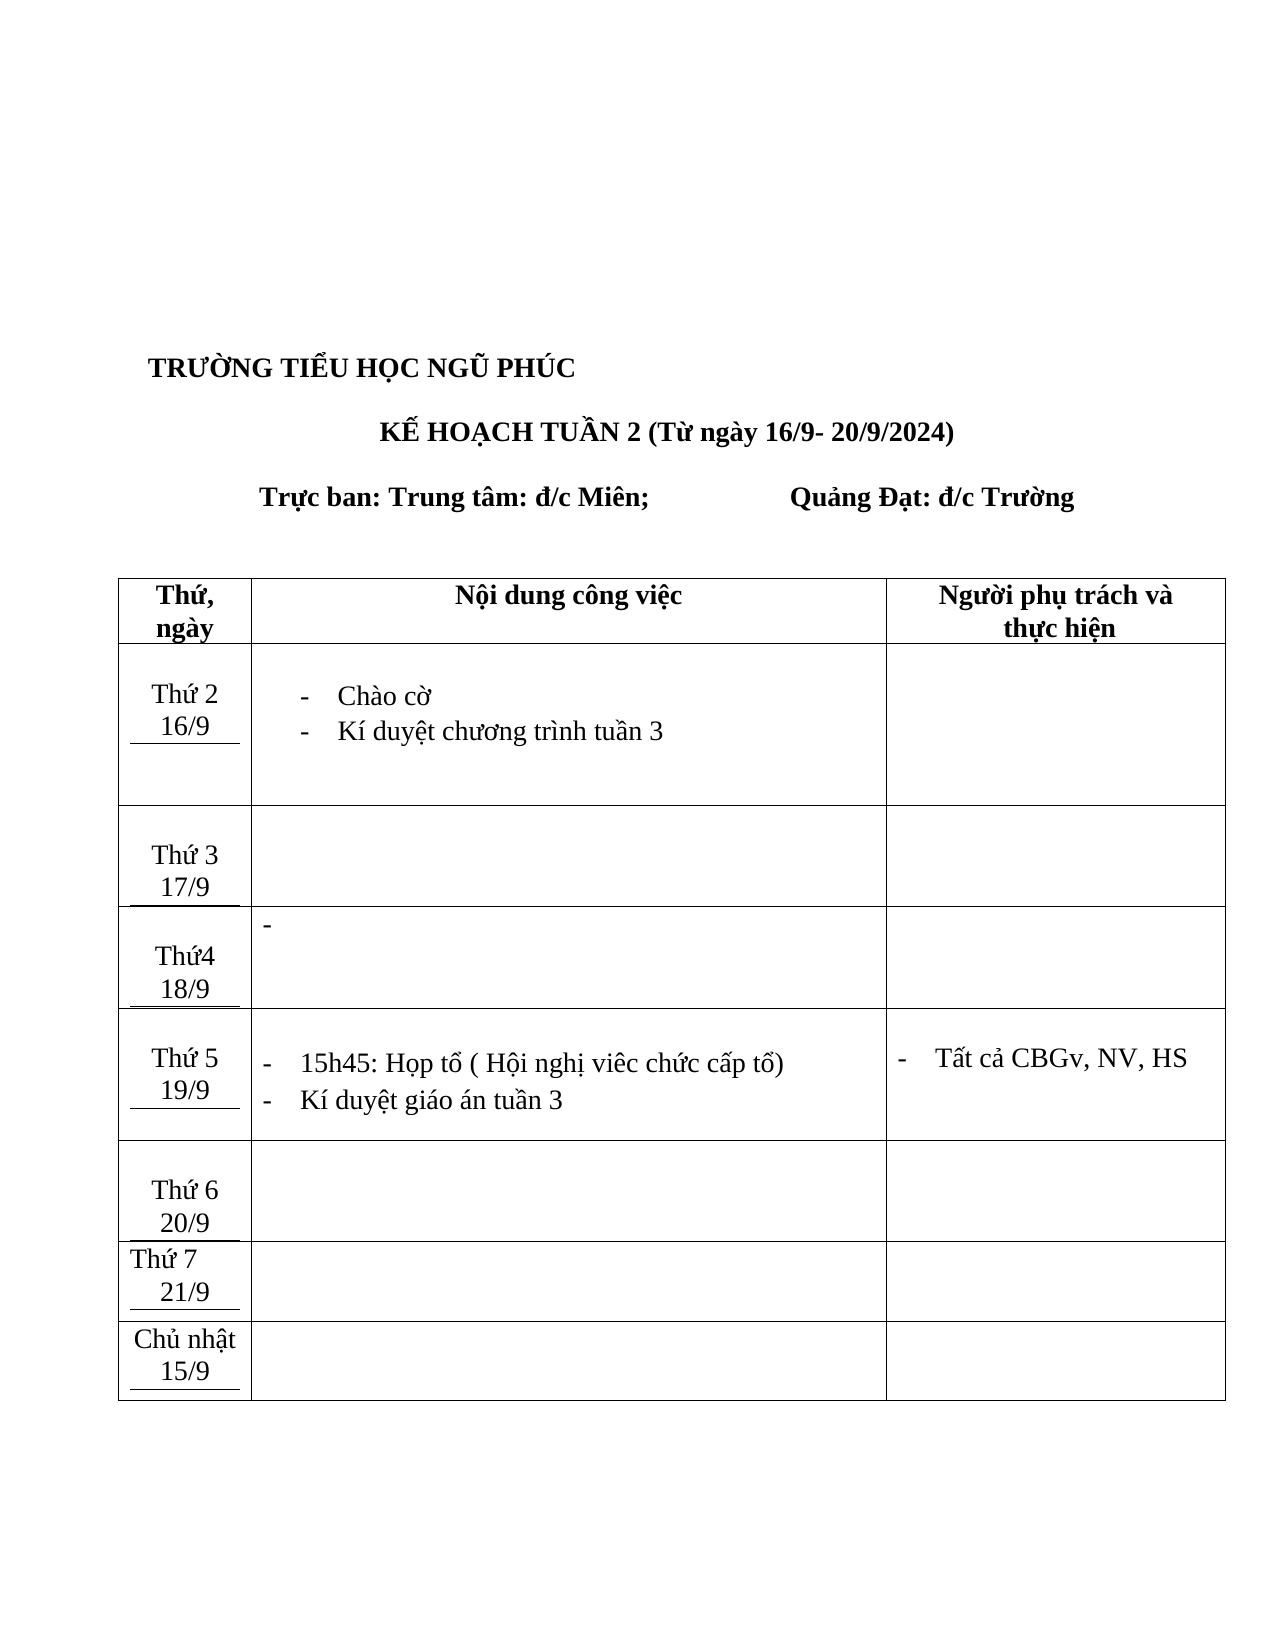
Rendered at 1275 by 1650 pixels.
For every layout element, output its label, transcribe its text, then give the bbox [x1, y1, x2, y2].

table_cell Thứ 5 19/9 [119, 1009, 251, 1140]
table_cell [887, 1322, 1225, 1400]
table_cell Chào cờ Kí duyệt chương trình tuần 3 [252, 644, 886, 805]
table_cell 15h45: Họp tổ ( Hội nghị viêc chức cấp tổ) Kí duyệt giáo án tuần 3 [252, 1009, 886, 1140]
table_header Nội dung công việc [252, 579, 886, 643]
table_cell [252, 806, 886, 906]
text TRƯỜNG TIỂU HỌC NGŨ PHÚC [148, 351, 1186, 383]
table_cell [252, 1322, 886, 1400]
table_header Thứ, ngày [119, 579, 251, 643]
table_cell Thứ 7 21/9 [119, 1242, 251, 1321]
table_cell Chủ nhật 15/9 [119, 1322, 251, 1400]
table_cell [887, 644, 1225, 805]
text KẾ HOẠCH TUẦN 2 (Từ ngày 16/9- 20/9/2024) [148, 415, 1186, 448]
table_header Người phụ trách và thực hiện [887, 579, 1225, 643]
table_cell [887, 1242, 1225, 1321]
table_cell Tất cả CBGv, NV, HS [887, 1009, 1225, 1140]
table_cell Thứ 6 20/9 [119, 1141, 251, 1241]
table_cell Thứ 3 17/9 [119, 806, 251, 906]
table_cell Thứ4 18/9 [119, 907, 251, 1007]
table_cell [252, 1242, 886, 1321]
table_cell [252, 1141, 886, 1241]
table_cell [887, 806, 1225, 906]
table_cell [887, 907, 1225, 1007]
table_cell [252, 907, 886, 1007]
table_cell Thứ 2 16/9 [119, 644, 251, 805]
text Trực ban: Trung tâm: đ/c Miên; Quảng Đạt: đ/c Trường [148, 480, 1186, 513]
table_cell [887, 1141, 1225, 1241]
